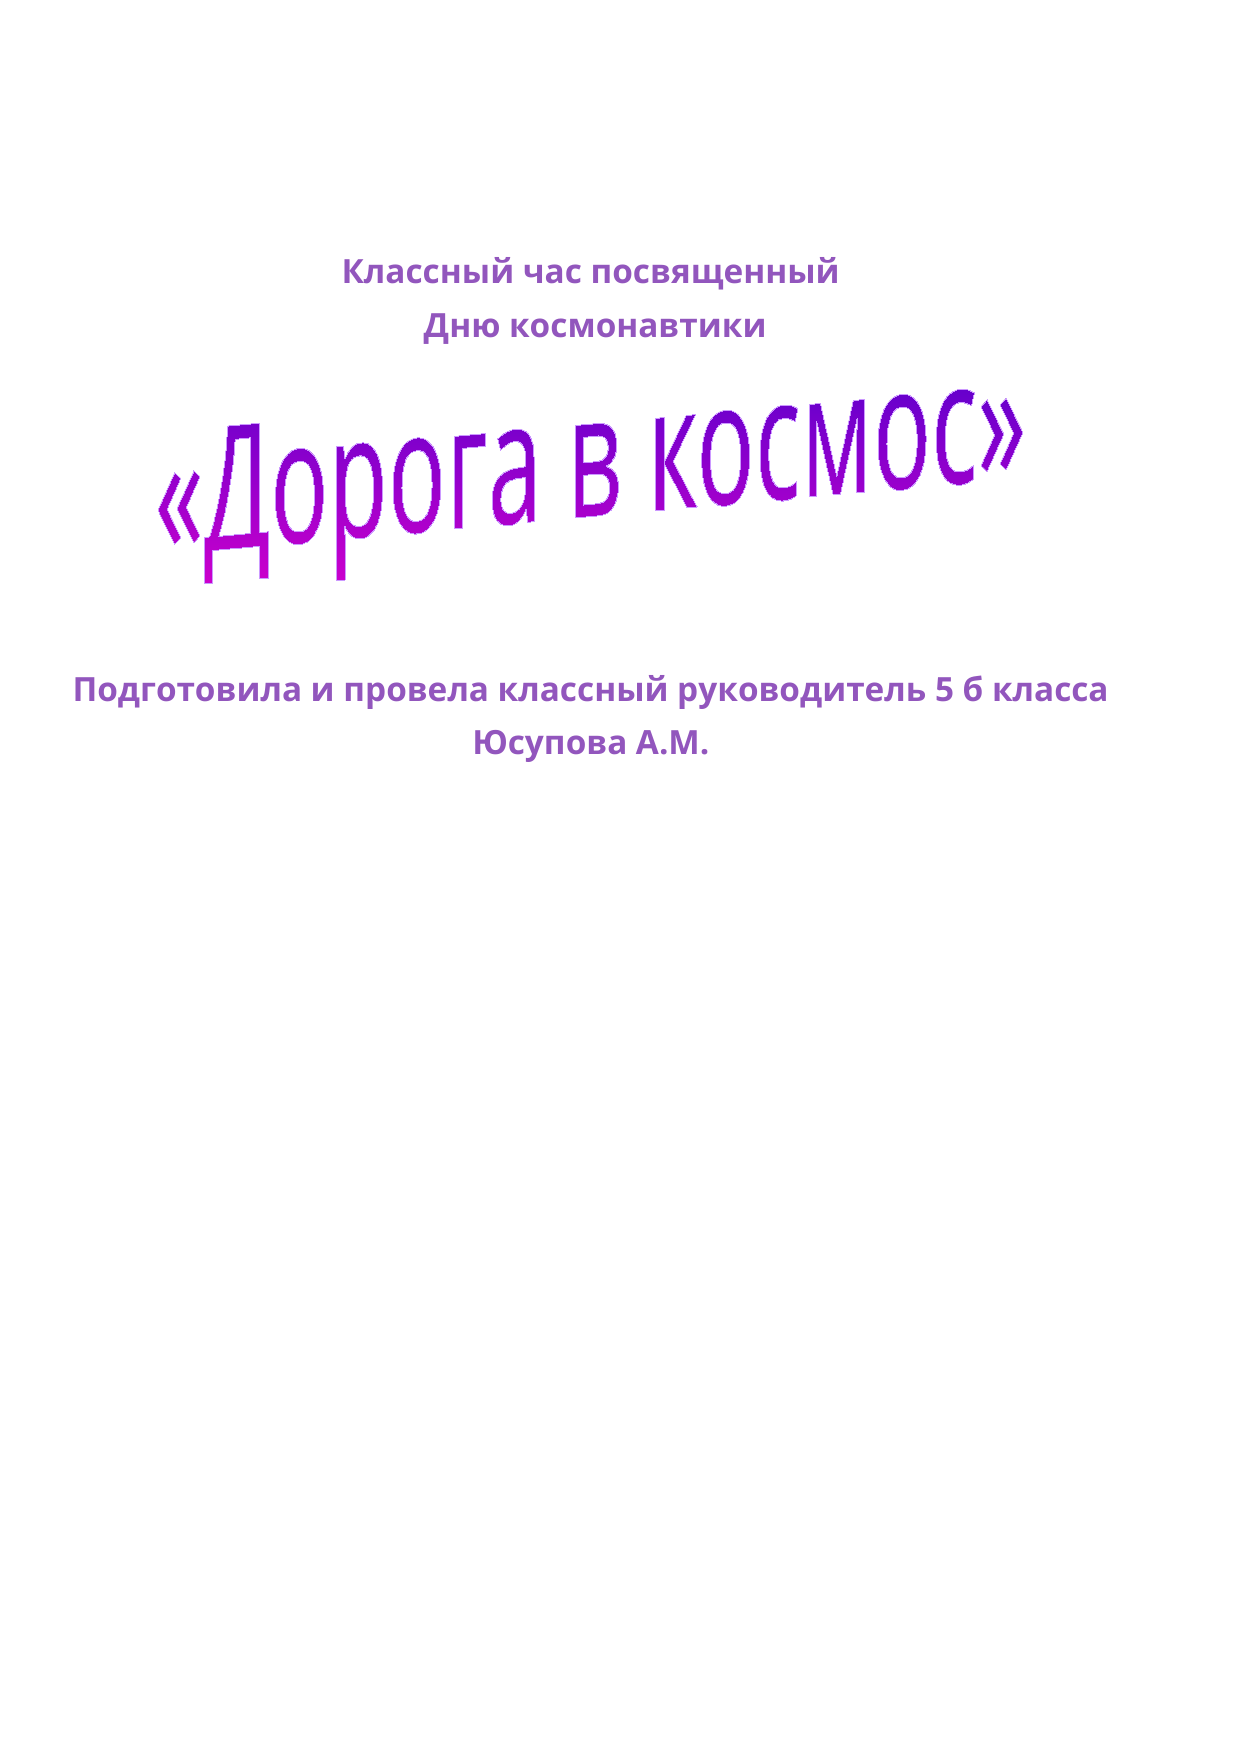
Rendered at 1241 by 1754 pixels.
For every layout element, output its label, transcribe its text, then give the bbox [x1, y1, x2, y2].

text Дню космонавтики [29, 302, 1152, 347]
text Подготовила и провела классный руководитель 5 б класса [29, 666, 1152, 711]
text Классный час посвященный [29, 248, 1152, 294]
text Юсупова А.М. [29, 719, 1152, 764]
